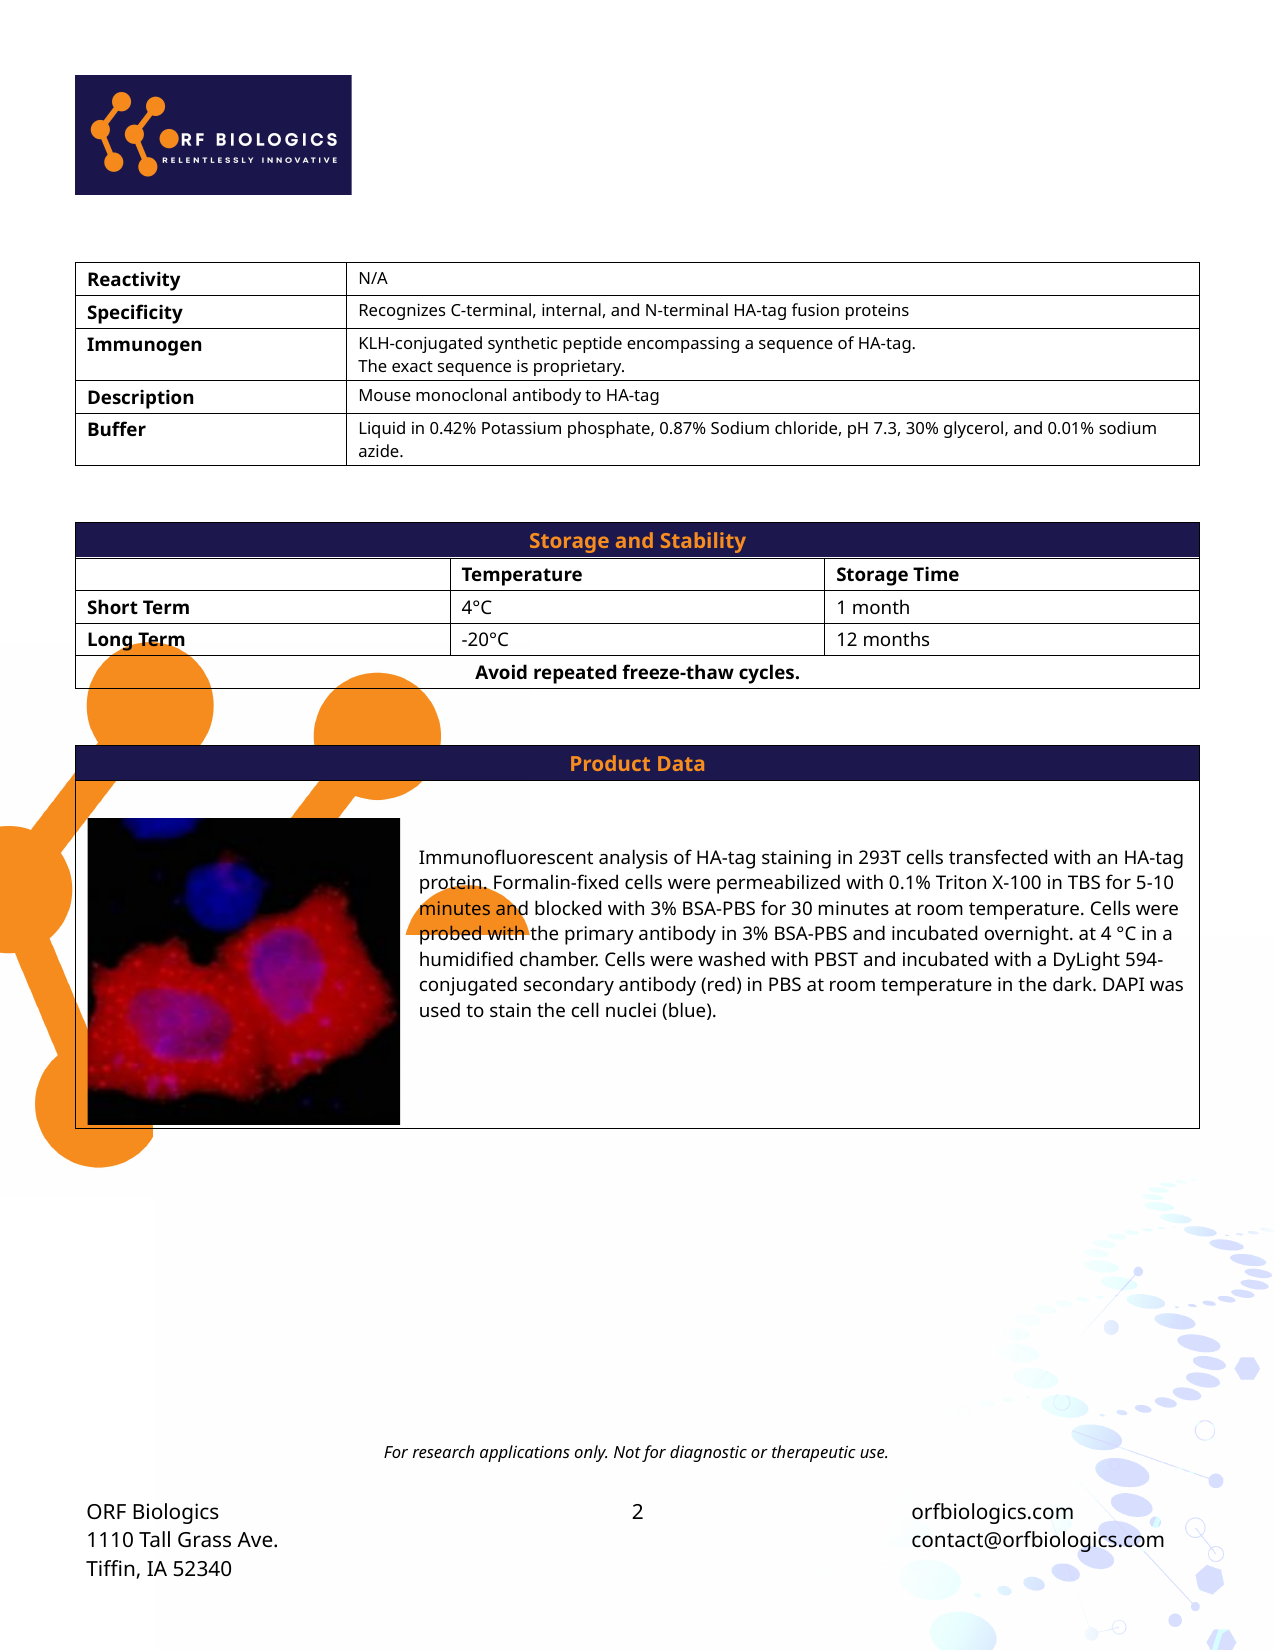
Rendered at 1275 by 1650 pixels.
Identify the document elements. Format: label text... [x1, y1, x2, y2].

picture [87, 818, 400, 1125]
table_header Product Data [76, 746, 1199, 780]
table_cell Temperature [451, 559, 824, 590]
table_cell Avoid repeated freeze-thaw cycles. [76, 656, 1199, 688]
table_cell Immunofluorescent analysis of HA-tag staining in 293T cells transfected with an HA-tag protein. Formalin-fixed cells were permeabilized with 0.1% Triton X-100 in TBS for 5-10 minutes and blocked with 3% BSA-PBS for 30 minutes at room temperature. Cells were probed with the primary antibody in 3% BSA-PBS and incubated overnight. at 4 °C in a humidified chamber. Cells were washed with PBST and incubated with a DyLight 594-conjugated secondary antibody (red) in PBS at room temperature in the dark. DAPI was used to stain the cell nuclei (blue). [76, 781, 1199, 1128]
table_cell Recognizes C-terminal, internal, and N-terminal HA-tag fusion proteins [347, 296, 1199, 327]
table_cell Immunogen [76, 329, 346, 380]
picture [0, 642, 531, 1198]
table_cell 4°C [451, 591, 824, 623]
picture [75, 75, 352, 195]
table_cell Liquid in 0.42% Potassium phosphate, 0.87% Sodium chloride, pH 7.3, 30% glycerol, and 0.01% sodium azide. [347, 414, 1199, 465]
table_cell Short Term [76, 591, 450, 623]
table_cell Reactivity [76, 263, 346, 295]
table_cell KLH-conjugated synthetic peptide encompassing a sequence of HA-tag. The exact sequence is proprietary. [347, 329, 1199, 380]
table_cell [76, 559, 450, 590]
table_cell 1 month [825, 591, 1199, 623]
table_cell Description [76, 381, 346, 413]
table_cell Mouse monoclonal antibody to HA-tag [347, 381, 1199, 413]
table_cell N/A [347, 263, 1199, 295]
table_cell -20°C [451, 624, 824, 655]
table_cell Buffer [76, 414, 346, 465]
table_header Storage and Stability [76, 523, 1199, 557]
table_cell Specificity [76, 296, 346, 327]
table_cell 12 months [825, 624, 1199, 655]
table_cell Long Term [76, 624, 450, 655]
table_cell Storage Time [825, 559, 1199, 590]
